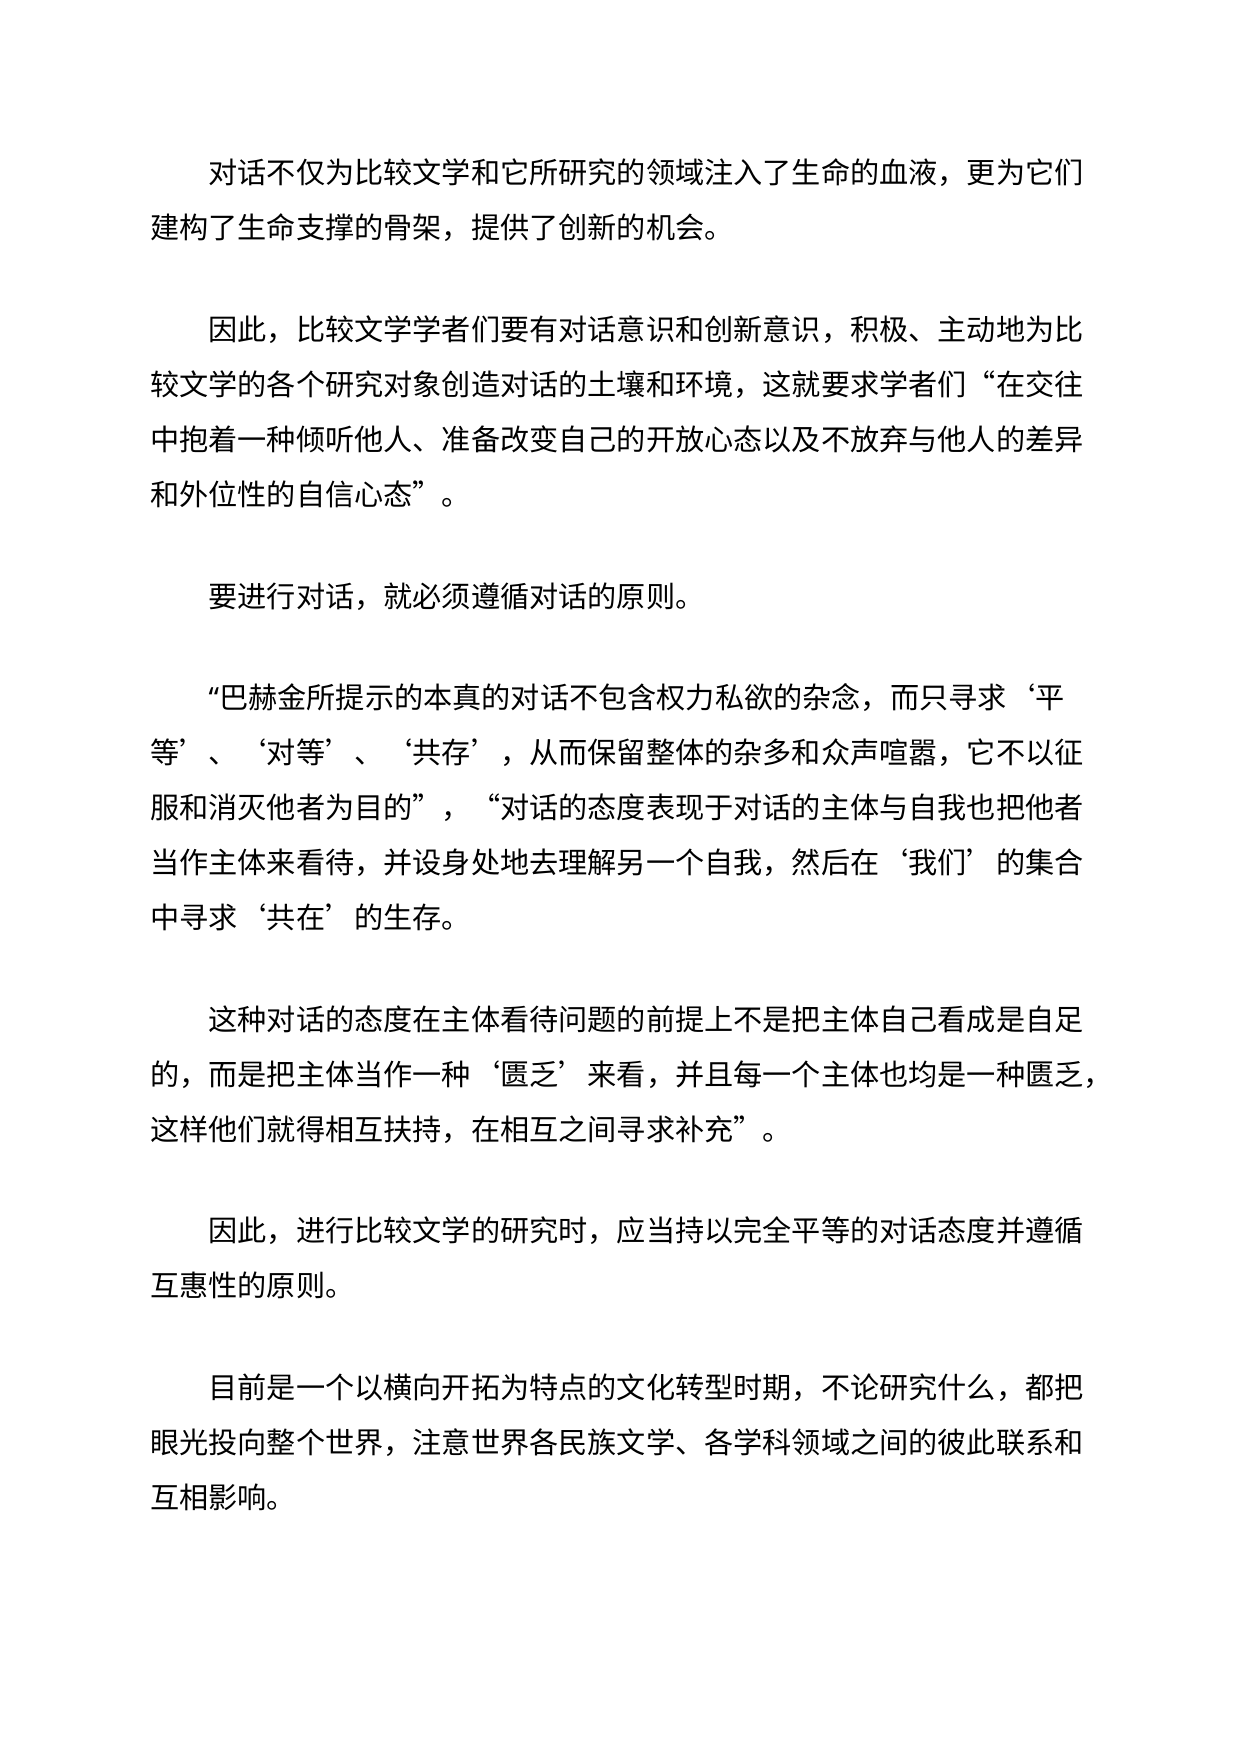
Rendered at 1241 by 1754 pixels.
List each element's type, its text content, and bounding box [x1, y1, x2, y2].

text 要进行对话，就必须遵循对话的原则。 [150, 573, 1090, 615]
text 目前是一个以横向开拓为特点的文化转型时期，不论研究什么，都把眼光投向整个世界，注意世界各民族文学、各学科领域之间的彼此联系和互相影响。 [150, 1364, 1090, 1517]
text 对话不仅为比较文学和它所研究的领域注入了生命的血液，更为它们建构了生命支撑的骨架，提供了创新的机会。 [150, 150, 1090, 247]
text 因此，比较文学学者们要有对话意识和创新意识，积极、主动地为比较文学的各个研究对象创造对话的土壤和环境，这就要求学者们“在交往中抱着一种倾听他人、准备改变自己的开放心态以及不放弃与他人的差异和外位性的自信心态”。 [150, 307, 1090, 514]
text “巴赫金所提示的本真的对话不包含权力私欲的杂念，而只寻求‘平等’、‘对等’、‘共存’，从而保留整体的杂多和众声喧嚣，它不以征服和消灭他者为目的”，“对话的态度表现于对话的主体与自我也把他者当作主体来看待，并设身处地去理解另一个自我，然后在‘我们’的集合中寻求‘共在’的生存。 [150, 675, 1090, 937]
text 这种对话的态度在主体看待问题的前提上不是把主体自己看成是自足的，而是把主体当作一种‘匮乏’来看，并且每一个主体也均是一种匮乏，这样他们就得相互扶持，在相互之间寻求补充”。 [150, 996, 1090, 1148]
text 因此，进行比较文学的研究时，应当持以完全平等的对话态度并遵循互惠性的原则。 [150, 1208, 1090, 1305]
